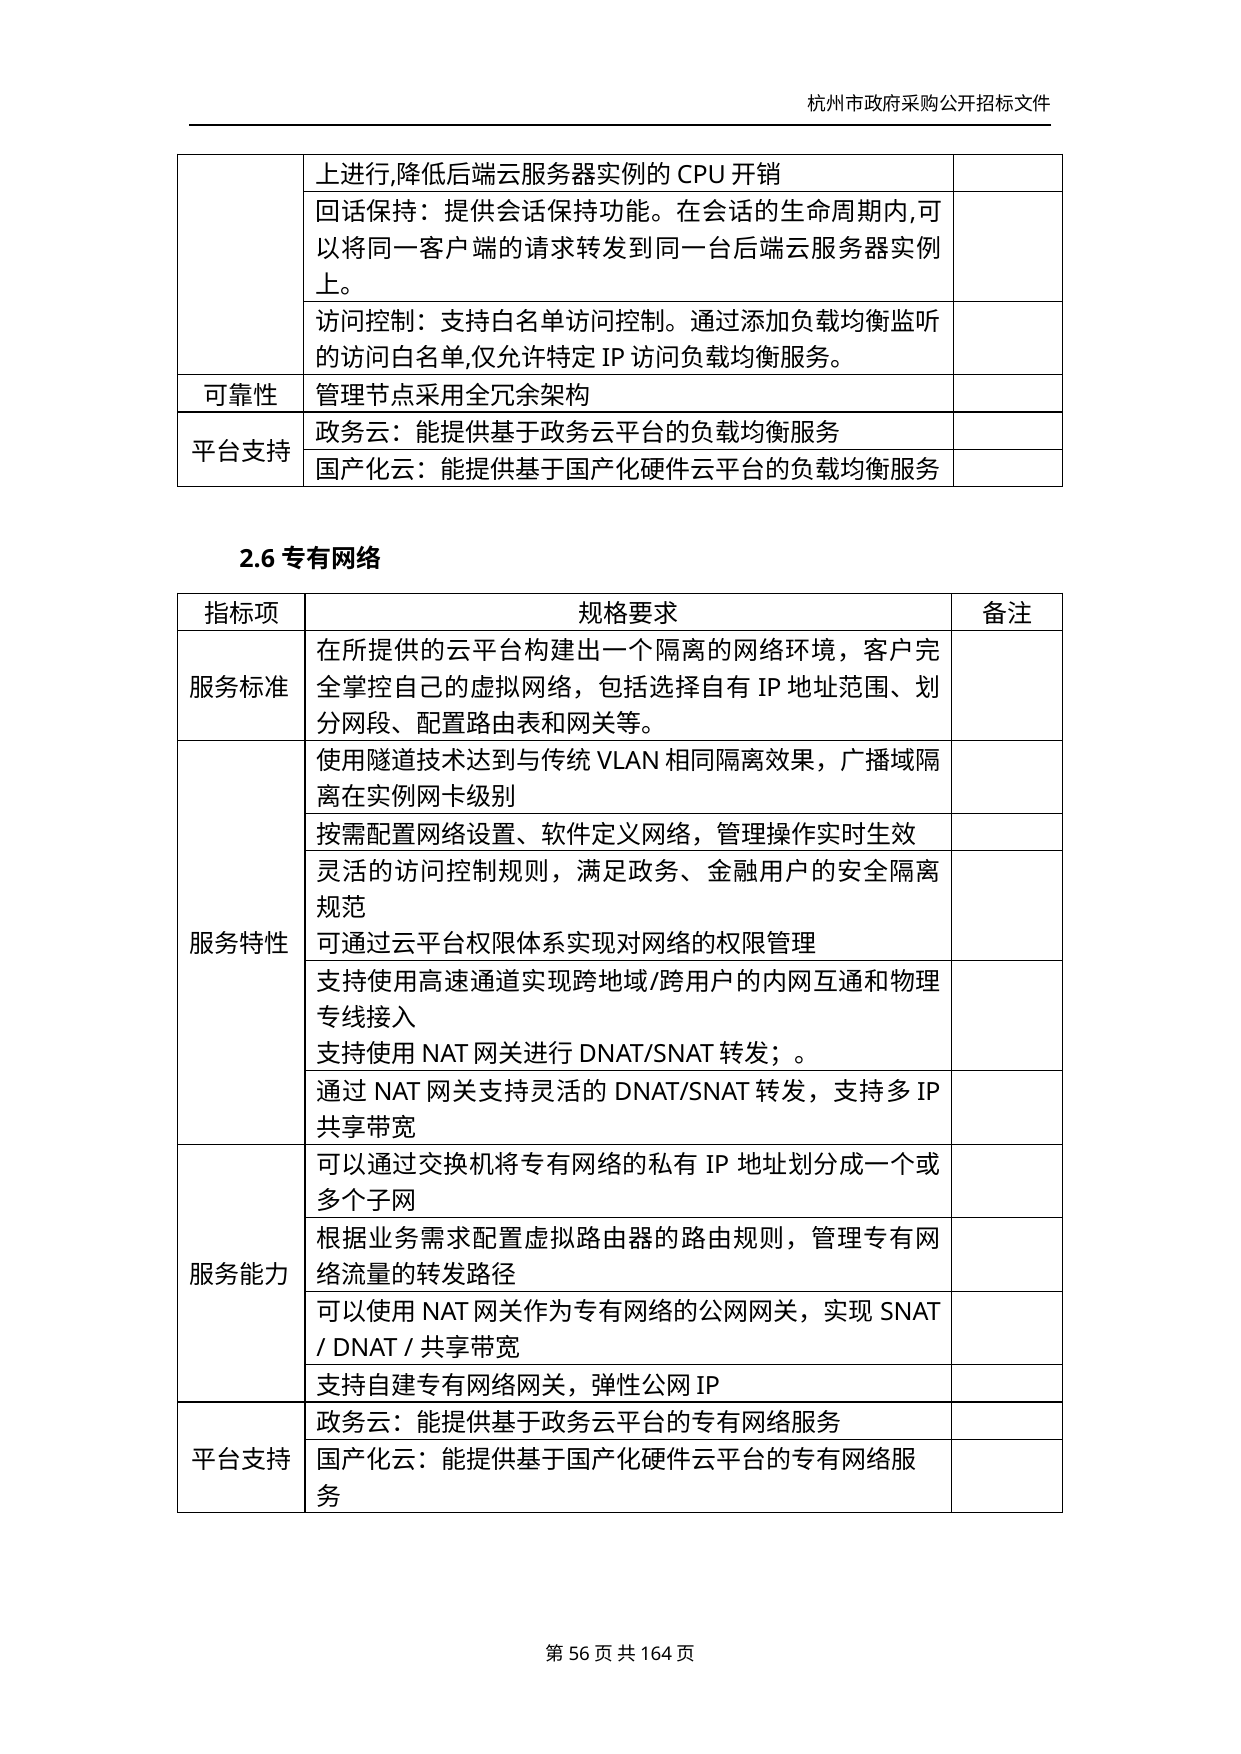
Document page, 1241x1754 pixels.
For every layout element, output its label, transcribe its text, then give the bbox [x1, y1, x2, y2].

table_cell 服务标准 [178, 631, 304, 739]
table_cell 平台支持 [178, 1403, 304, 1512]
table_cell 根据业务需求配置虚拟路由器的路由规则，管理专有网络流量的转发路径 [306, 1218, 951, 1291]
table_cell [952, 1218, 1062, 1291]
table_header 指标项 [178, 594, 304, 630]
table_cell 在所提供的云平台构建出一个隔离的网络环境，客户完全掌控自己的虚拟网络，包括选择自有IP地址范围、划分网段、配置路由表和网关等。 [306, 631, 951, 739]
table_cell 回话保持：提供会话保持功能。在会话的生命周期内,可以将同一客户端的请求转发到同一台后端云服务器实例上。 [304, 192, 953, 301]
table_cell [954, 302, 1062, 374]
table_cell 政务云：能提供基于政务云平台的负载均衡服务 [304, 413, 953, 449]
table_cell [954, 450, 1062, 486]
table_cell 服务能力 [178, 1145, 304, 1401]
table_cell 政务云：能提供基于政务云平台的专有网络服务 [306, 1403, 951, 1439]
table_cell 国产化云：能提供基于国产化硬件云平台的负载均衡服务 [304, 450, 953, 486]
table_cell 使用隧道技术达到与传统VLAN相同隔离效果，广播域隔离在实例网卡级别 [306, 741, 951, 813]
text 2.6 专有网络 [189, 538, 1051, 574]
table_cell 灵活的访问控制规则，满足政务、金融用户的安全隔离规范 可通过云平台权限体系实现对网络的权限管理 [306, 851, 951, 960]
table_cell [954, 413, 1062, 449]
table_cell [954, 375, 1062, 411]
table_cell [952, 1365, 1062, 1401]
table_header 备注 [952, 594, 1062, 630]
table_cell [952, 631, 1062, 739]
table_cell [952, 961, 1062, 1070]
table_cell [952, 1440, 1062, 1512]
table_cell 国产化云：能提供基于国产化硬件云平台的专有网络服务 [306, 1440, 951, 1512]
table_header 规格要求 [306, 594, 951, 630]
table_cell [952, 1292, 1062, 1364]
table_cell [952, 1071, 1062, 1143]
table_cell [952, 1403, 1062, 1439]
table_cell 可靠性 [178, 375, 303, 411]
table_cell 通过NAT网关支持灵活的DNAT/SNAT转发，支持多IP共享带宽 [306, 1071, 951, 1143]
table_cell 可以使用NAT网关作为专有网络的公网网关，实现 SNAT / DNAT / 共享带宽 [306, 1292, 951, 1364]
table_cell 平台支持 [178, 413, 303, 486]
table_cell 管理节点采用全冗余架构 [304, 375, 953, 411]
table_cell 支持使用高速通道实现跨地域/跨用户的内网互通和物理专线接入 支持使用NAT网关进行DNAT/SNAT转发；。 [306, 961, 951, 1070]
table_cell [954, 155, 1062, 191]
table_cell [952, 741, 1062, 813]
table_cell [952, 814, 1062, 850]
table_cell [952, 851, 1062, 960]
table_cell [304, 155, 953, 191]
table_cell 按需配置网络设置、软件定义网络，管理操作实时生效 [306, 814, 951, 850]
table_cell 支持自建专有网络网关，弹性公网IP [306, 1365, 951, 1401]
table_cell [954, 192, 1062, 301]
table_cell 访问控制：支持白名单访问控制。通过添加负载均衡监听的访问白名单,仅允许特定IP访问负载均衡服务。 [304, 302, 953, 374]
table_cell [952, 1145, 1062, 1217]
table_cell 可以通过交换机将专有网络的私有 IP 地址划分成一个或多个子网 [306, 1145, 951, 1217]
table_cell 服务特性 [178, 741, 304, 1143]
